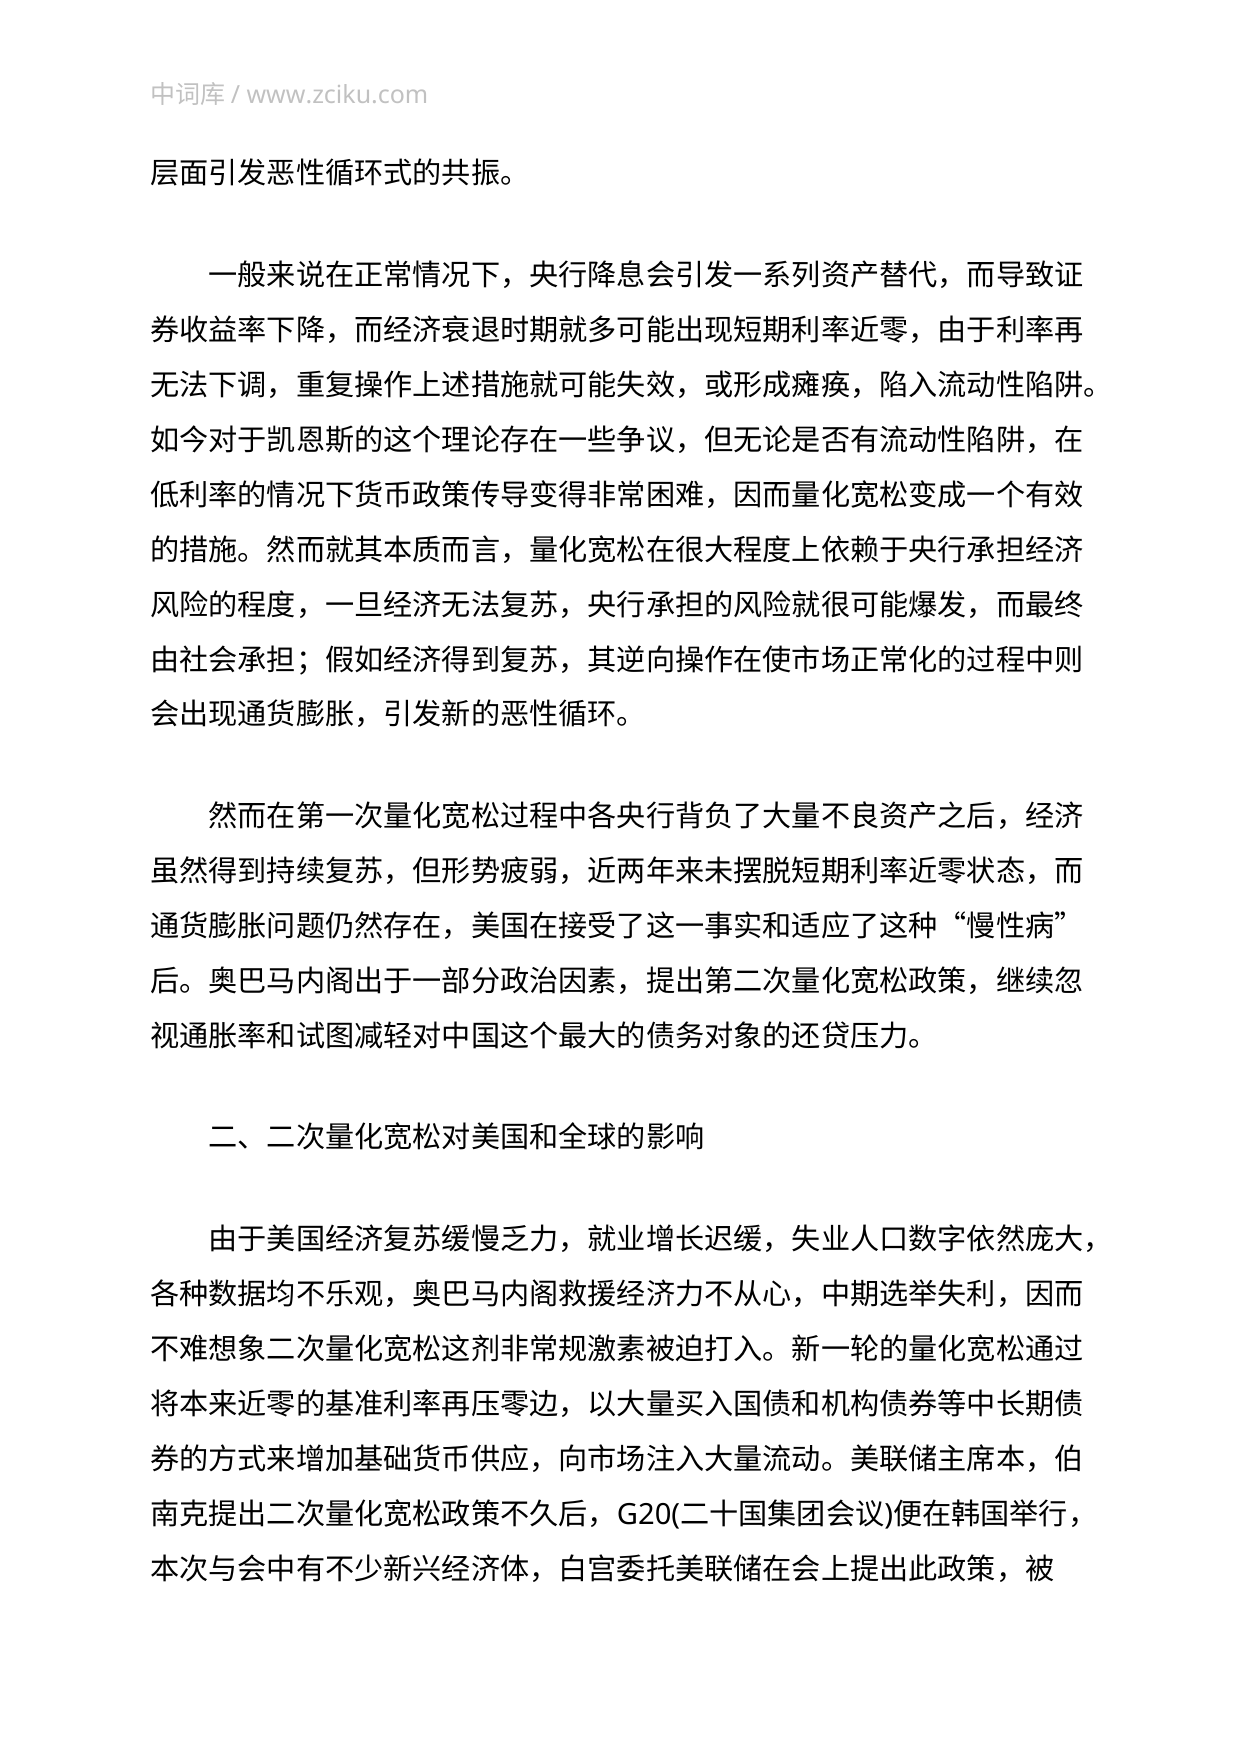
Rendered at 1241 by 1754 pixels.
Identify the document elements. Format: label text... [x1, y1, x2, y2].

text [150, 150, 1090, 192]
text 一般来说在正常情况下，央行降息会引发一系列资产替代，而导致证券收益率下降，而经济衰退时期就多可能出现短期利率近零，由于利率再无法下调，重复操作上述措施就可能失效，或形成瘫痪，陷入流动性陷阱。如今对于凯恩斯的这个理论存在一些争议，但无论是否有流动性陷阱，在低利率的情况下货币政策传导变得非常困难，因而量化宽松变成一个有效的措施。然而就其本质而言，量化宽松在很大程度上依赖于央行承担经济风险的程度，一旦经济无法复苏，央行承担的风险就很可能爆发，而最终由社会承担；假如经济得到复苏，其逆向操作在使市场正常化的过程中则会出现通货膨胀，引发新的恶性循环。 [150, 252, 1090, 733]
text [150, 1216, 1090, 1588]
text 然而在第一次量化宽松过程中各央行背负了大量不良资产之后，经济虽然得到持续复苏，但形势疲弱，近两年来未摆脱短期利率近零状态，而通货膨胀问题仍然存在，美国在接受了这一事实和适应了这种“慢性病”后。奥巴马内阁出于一部分政治因素，提出第二次量化宽松政策，继续忽视通胀率和试图减轻对中国这个最大的债务对象的还贷压力。 [150, 793, 1090, 1054]
text 二、二次量化宽松对美国和全球的影响 [150, 1114, 1090, 1156]
